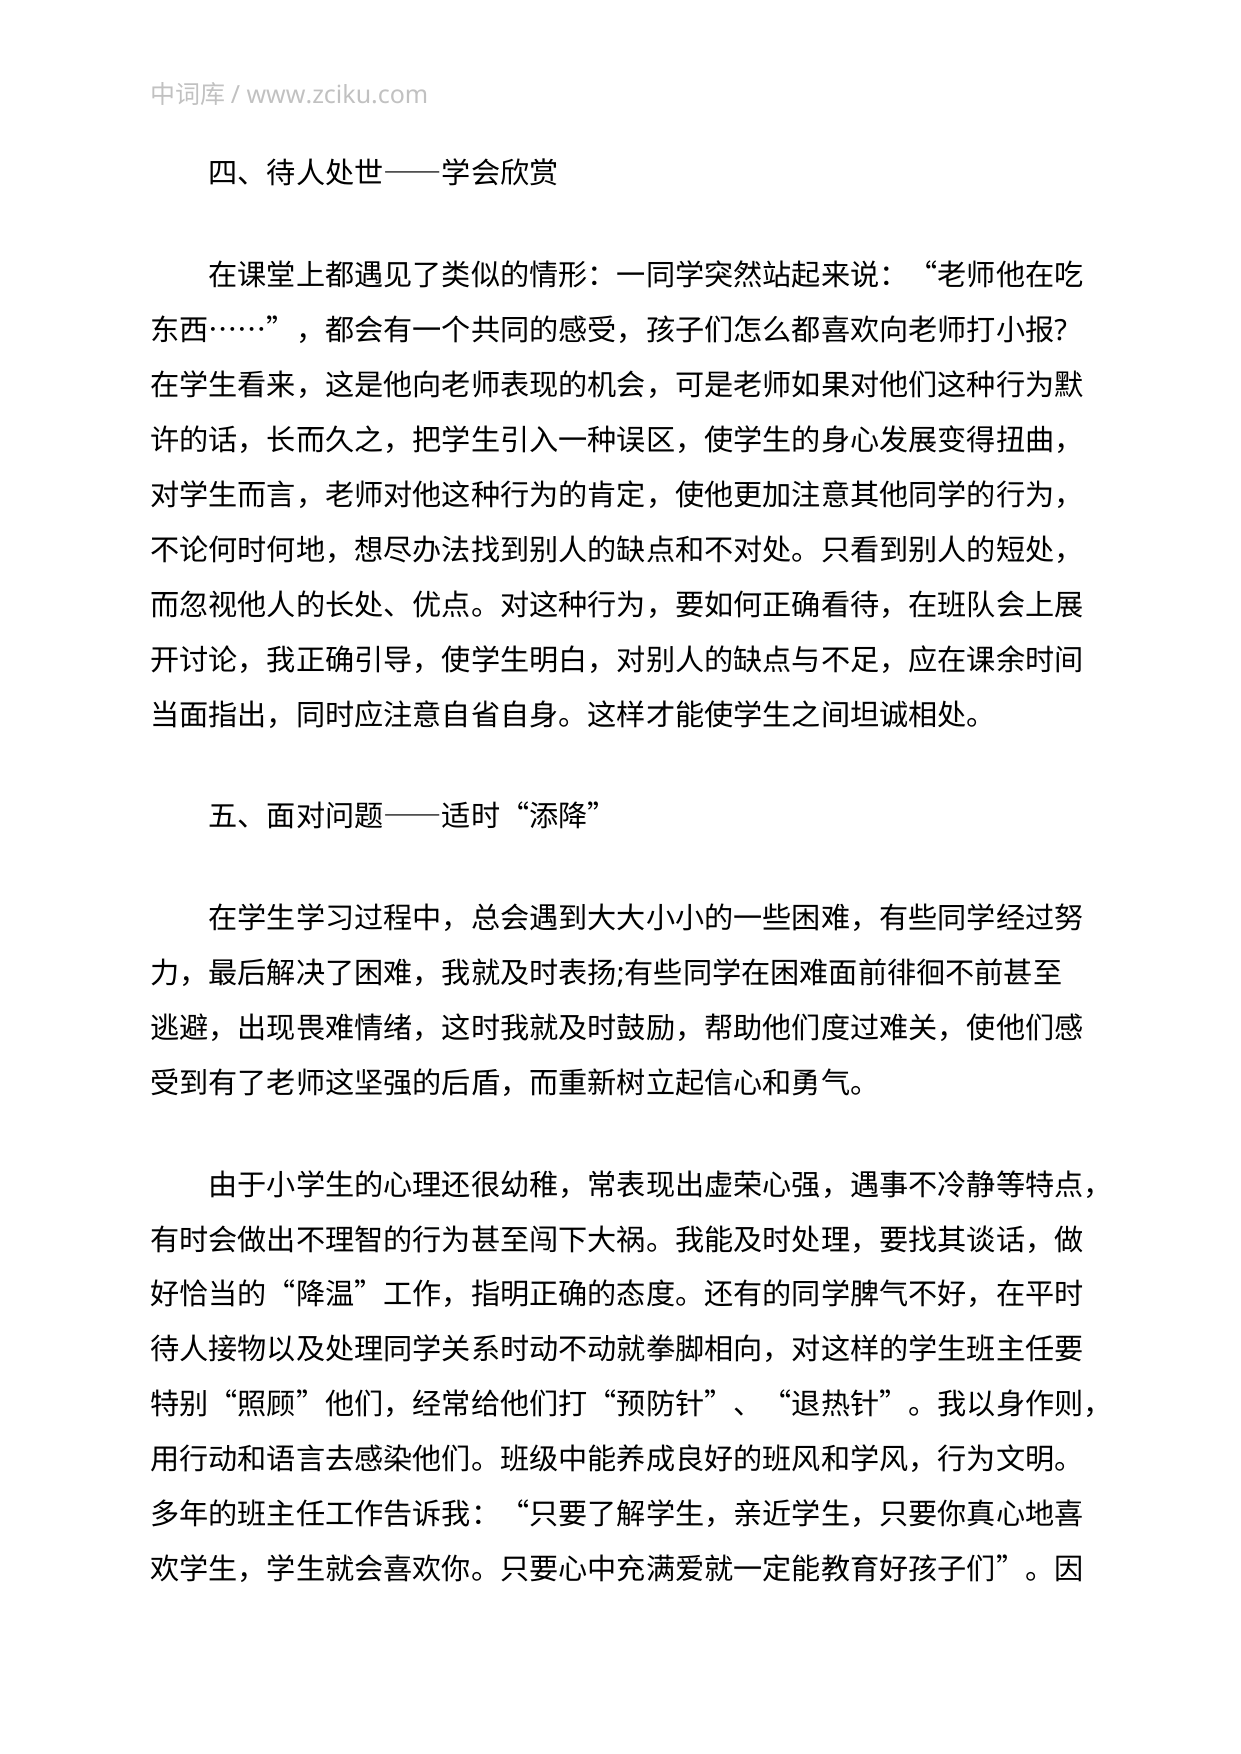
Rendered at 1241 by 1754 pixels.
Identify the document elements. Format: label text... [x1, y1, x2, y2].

text 五、面对问题——适时“添降” [150, 793, 1090, 835]
text 在课堂上都遇见了类似的情形：一同学突然站起来说：“老师他在吃东西……”，都会有一个共同的感受，孩子们怎么都喜欢向老师打小报?在学生看来，这是他向老师表现的机会，可是老师如果对他们这种行为默许的话，长而久之，把学生引入一种误区，使学生的身心发展变得扭曲，对学生而言，老师对他这种行为的肯定，使他更加注意其他同学的行为，不论何时何地，想尽办法找到别人的缺点和不对处。只看到别人的短处，而忽视他人的长处、优点。对这种行为，要如何正确看待，在班队会上展开讨论，我正确引导，使学生明白，对别人的缺点与不足，应在课余时间当面指出，同时应注意自省自身。这样才能使学生之间坦诚相处。 [150, 252, 1090, 733]
text 在学生学习过程中，总会遇到大大小小的一些困难，有些同学经过努力，最后解决了困难，我就及时表扬;有些同学在困难面前徘徊不前甚至逃避，出现畏难情绪，这时我就及时鼓励，帮助他们度过难关，使他们感受到有了老师这坚强的后盾，而重新树立起信心和勇气。 [150, 894, 1090, 1102]
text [150, 1161, 1090, 1588]
text 四、待人处世——学会欣赏 [150, 150, 1090, 192]
